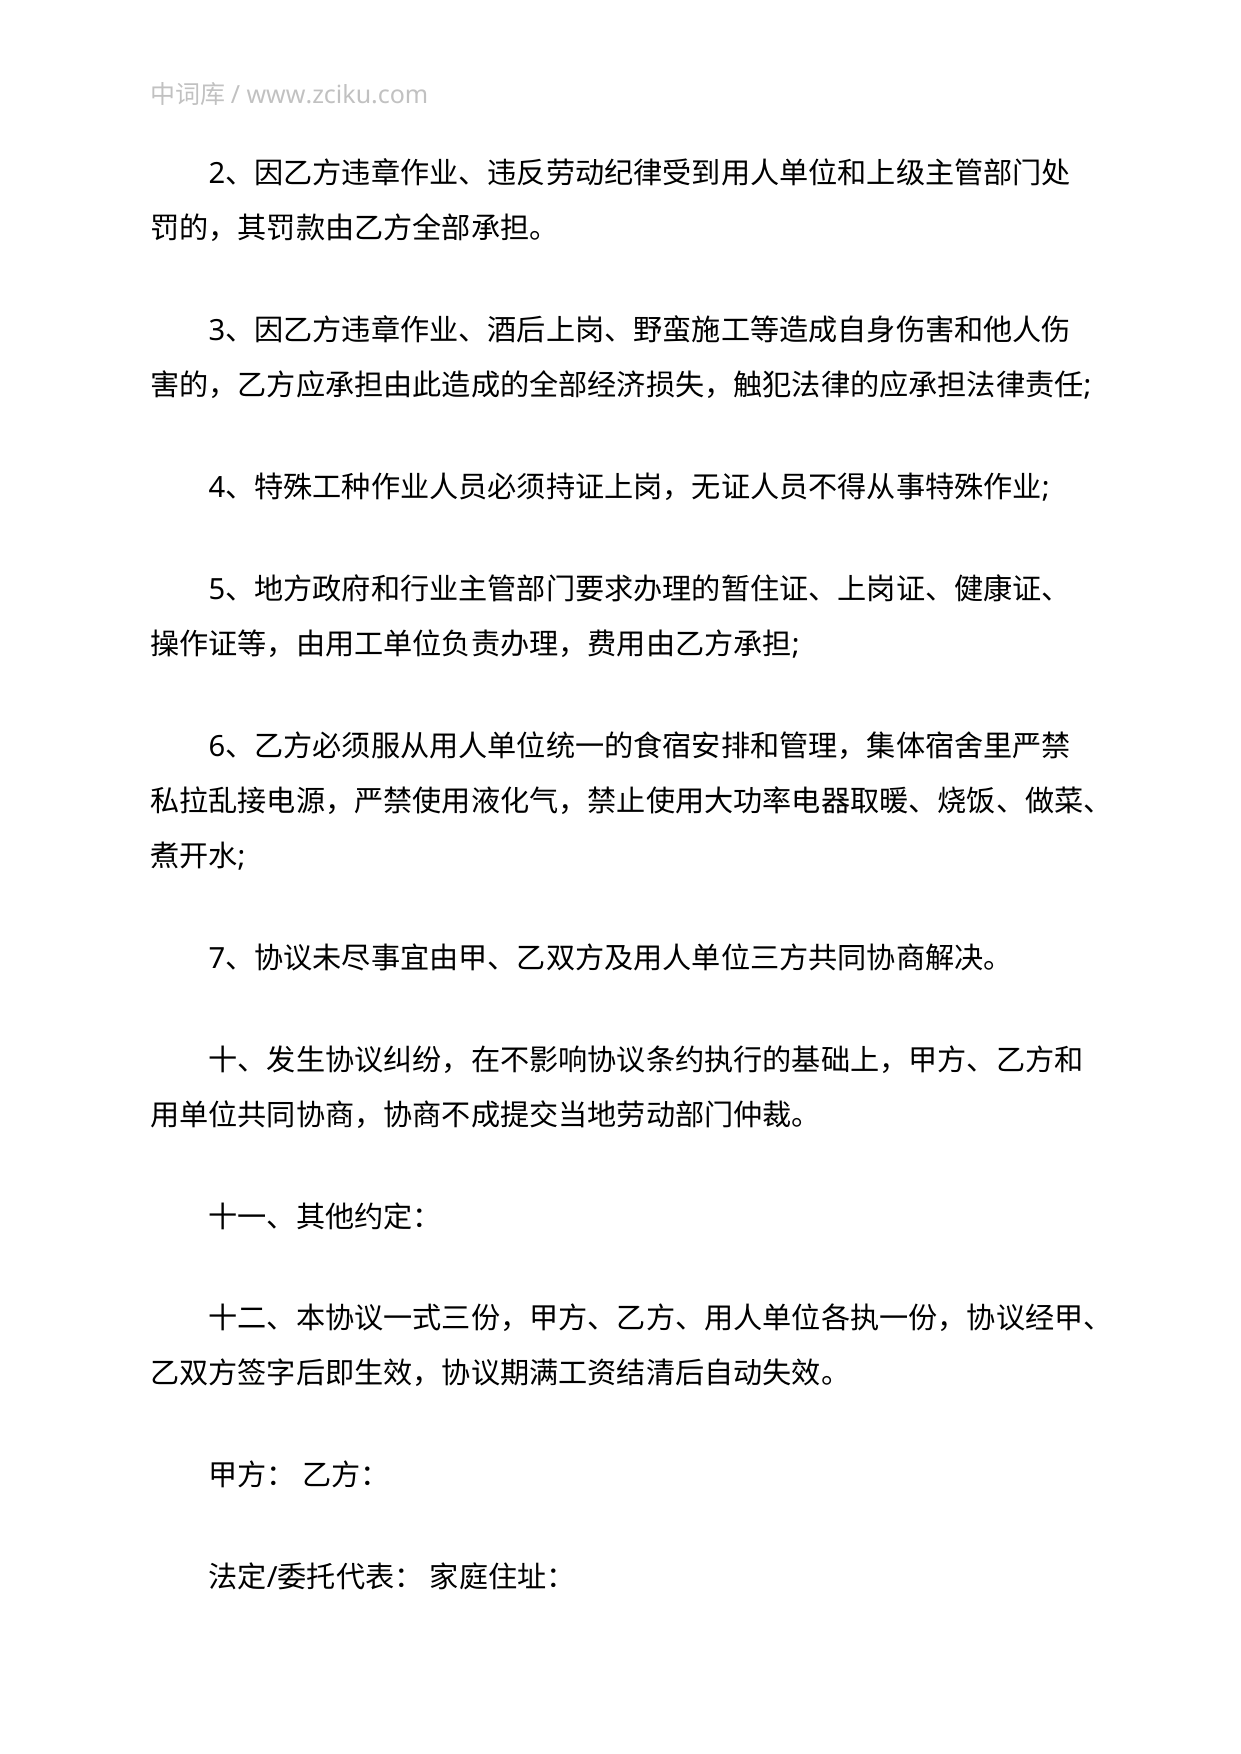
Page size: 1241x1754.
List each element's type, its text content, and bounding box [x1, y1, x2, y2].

text 6、乙方必须服从用人单位统一的食宿安排和管理，集体宿舍里严禁私拉乱接电源，严禁使用液化气，禁止使用大功率电器取暖、烧饭、做菜、煮开水; [150, 723, 1090, 875]
text 十、发生协议纠纷，在不影响协议条约执行的基础上，甲方、乙方和用单位共同协商，协商不成提交当地劳动部门仲裁。 [150, 1037, 1090, 1134]
text 十二、本协议一式三份，甲方、乙方、用人单位各执一份，协议经甲、乙双方签字后即生效，协议期满工资结清后自动失效。 [150, 1295, 1090, 1392]
text 十一、其他约定： [150, 1193, 1090, 1236]
text 法定/委托代表： 家庭住址： [150, 1553, 1090, 1596]
text 3、因乙方违章作业、酒后上岗、野蛮施工等造成自身伤害和他人伤害的，乙方应承担由此造成的全部经济损失，触犯法律的应承担法律责任; [150, 307, 1090, 404]
text 7、协议未尽事宜由甲、乙双方及用人单位三方共同协商解决。 [150, 934, 1090, 977]
text 甲方： 乙方： [150, 1452, 1090, 1494]
text 4、特殊工种作业人员必须持证上岗，无证人员不得从事特殊作业; [150, 464, 1090, 506]
text 5、地方政府和行业主管部门要求办理的暂住证、上岗证、健康证、操作证等，由用工单位负责办理，费用由乙方承担; [150, 566, 1090, 663]
text 2、因乙方违章作业、违反劳动纪律受到用人单位和上级主管部门处罚的，其罚款由乙方全部承担。 [150, 150, 1090, 247]
